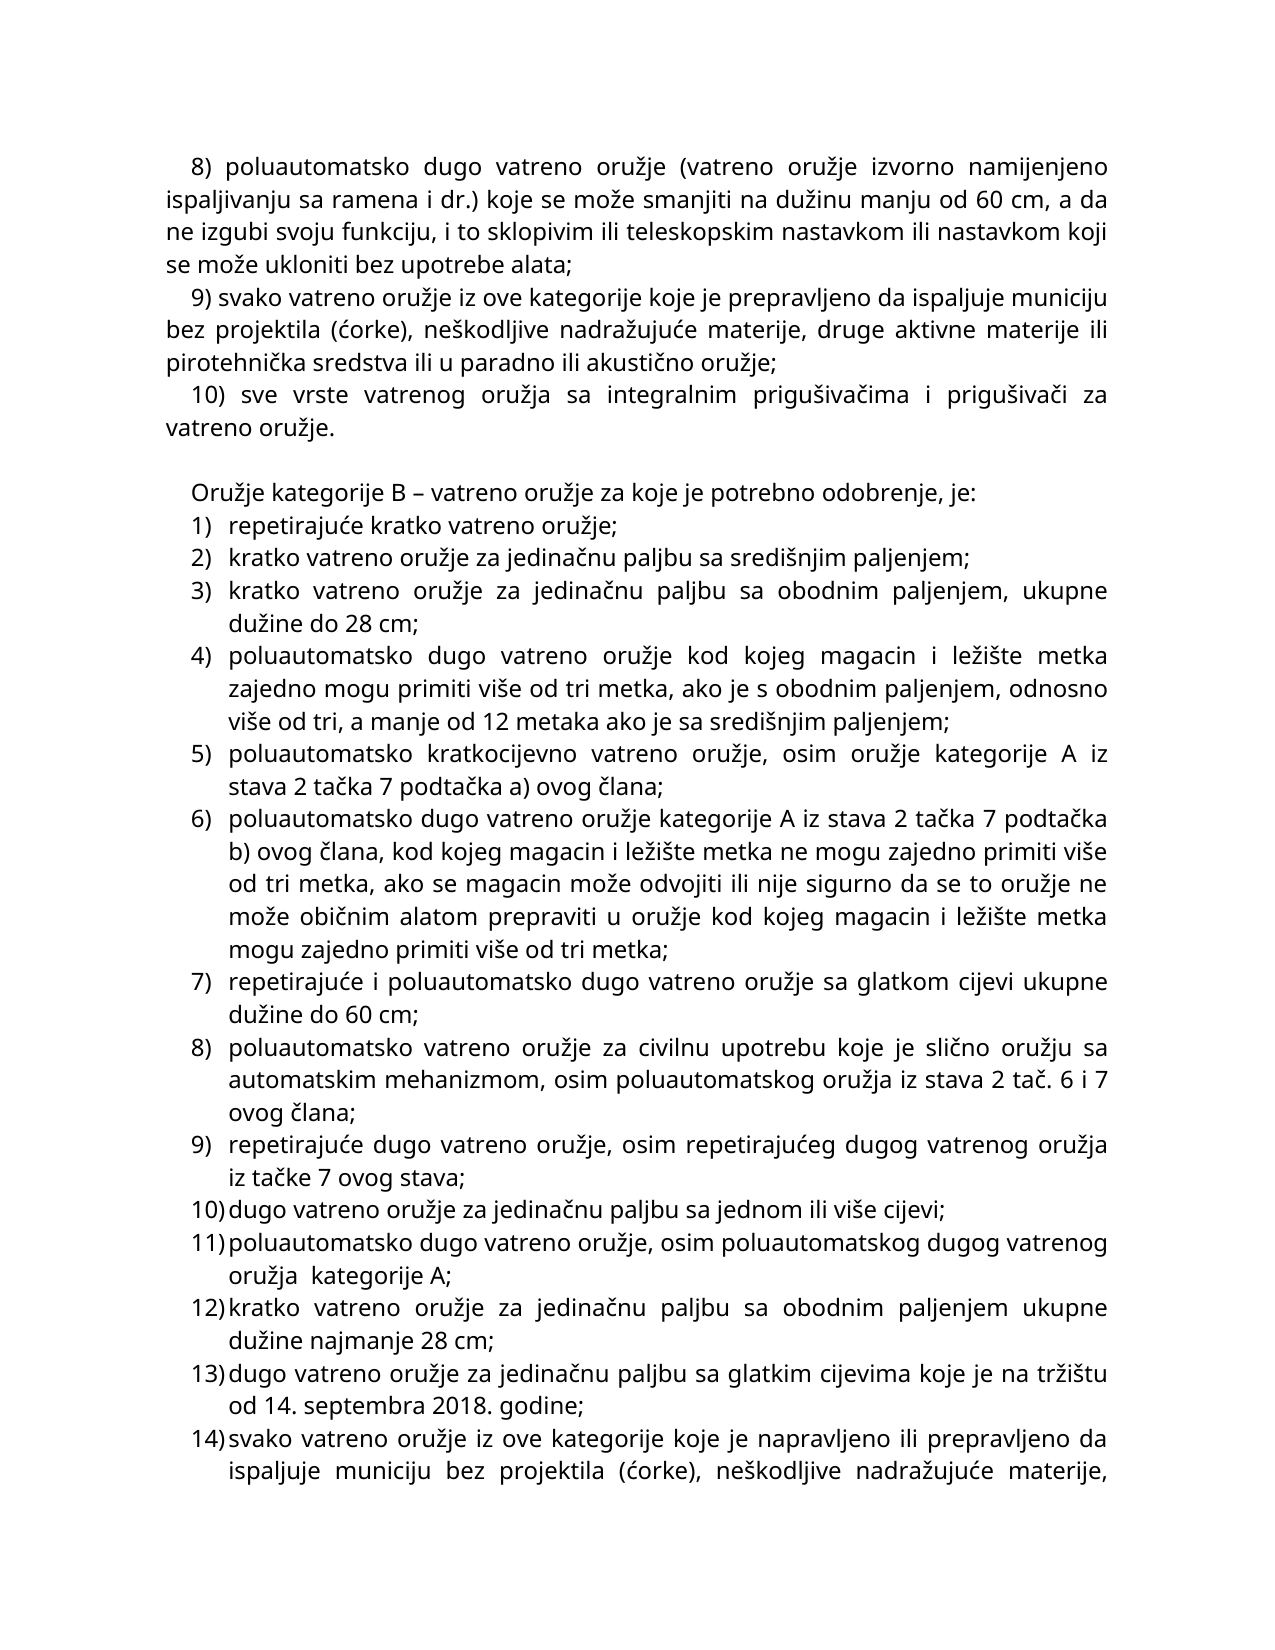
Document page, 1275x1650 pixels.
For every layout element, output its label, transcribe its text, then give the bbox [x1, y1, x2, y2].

text Oružje kategorije B – vatreno oružje za koje je potrebno odobrenje, je: [166, 476, 1109, 509]
list kratko vatreno oružje za jedinačnu paljbu sa obodnim paljenjem ukupne dužine najmanje 28 cm; [191, 1291, 1109, 1356]
list dugo vatreno oružje za jedinačnu paljbu sa jednom ili više cijevi; [191, 1193, 1109, 1226]
list repetirajuće dugo vatreno oružje, osim repetirajućeg dugog vatrenog oružja iz tačke 7 ovog stava; [191, 1128, 1109, 1193]
text 10) sve vrste vatrenog oružja sa integralnim prigušivačima i prigušivači za vatreno oružje. [166, 378, 1109, 443]
list dugo vatreno oružje za jedinačnu paljbu sa glatkim cijevima koje je na tržištu od 14. septembra 2018. godine; [191, 1356, 1109, 1422]
text 9) svako vatreno oružje iz ove kategorije koje je prepravljeno da ispaljuje municiju bez projektila (ćorke), neškodljive nadražujuće materije, druge aktivne materije ili pirotehnička sredstva ili u paradno ili akustično oružje; [166, 280, 1109, 378]
list poluautomatsko vatreno oružje za civilnu upotrebu koje je slično oružju sa automatskim mehanizmom, osim poluautomatskog oružja iz stava 2 tač. 6 i 7 ovog člana; [191, 1030, 1109, 1128]
list kratko vatreno oružje za jedinačnu paljbu sa središnjim paljenjem; [191, 541, 1109, 574]
list repetirajuće i poluautomatsko dugo vatreno oružje sa glatkom cijevi ukupne dužine do 60 cm; [191, 965, 1109, 1030]
list kratko vatreno oružje za jedinačnu paljbu sa obodnim paljenjem, ukupne dužine do 28 cm; [191, 574, 1109, 639]
list poluautomatsko dugo vatreno oružje kod kojeg magacin i ležište metka zajedno mogu primiti više od tri metka, ako je s obodnim paljenjem, odnosno više od tri, a manje od 12 metaka ako je sa središnjim paljenjem; [191, 639, 1109, 737]
text 8) poluautomatsko dugo vatreno oružje (vatreno oružje izvorno namijenjeno ispaljivanju sa ramena i dr.) koje se može smanjiti na dužinu manju od 60 cm, a da ne izgubi svoju funkciju, i to sklopivim ili teleskopskim nastavkom ili nastavkom koji se može ukloniti bez upotrebe alata; [166, 150, 1109, 280]
list poluautomatsko dugo vatreno oružje kategorije A iz stava 2 tačka 7 podtačka b) ovog člana, kod kojeg magacin i ležište metka ne mogu zajedno primiti više od tri metka, ako se magacin može odvojiti ili nije sigurno da se to oružje ne može običnim alatom prepraviti u oružje kod kojeg magacin i ležište metka mogu zajedno primiti više od tri metka; [191, 802, 1109, 965]
list poluautomatsko dugo vatreno oružje, osim poluautomatskog dugog vatrenog oružja kategorije A; [191, 1226, 1109, 1291]
list repetirajuće kratko vatreno oružje; [191, 509, 1109, 541]
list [191, 1422, 1109, 1487]
list poluautomatsko kratkocijevno vatreno oružje, osim oružje kategorije A iz stava 2 tačka 7 podtačka a) ovog člana; [191, 737, 1109, 802]
